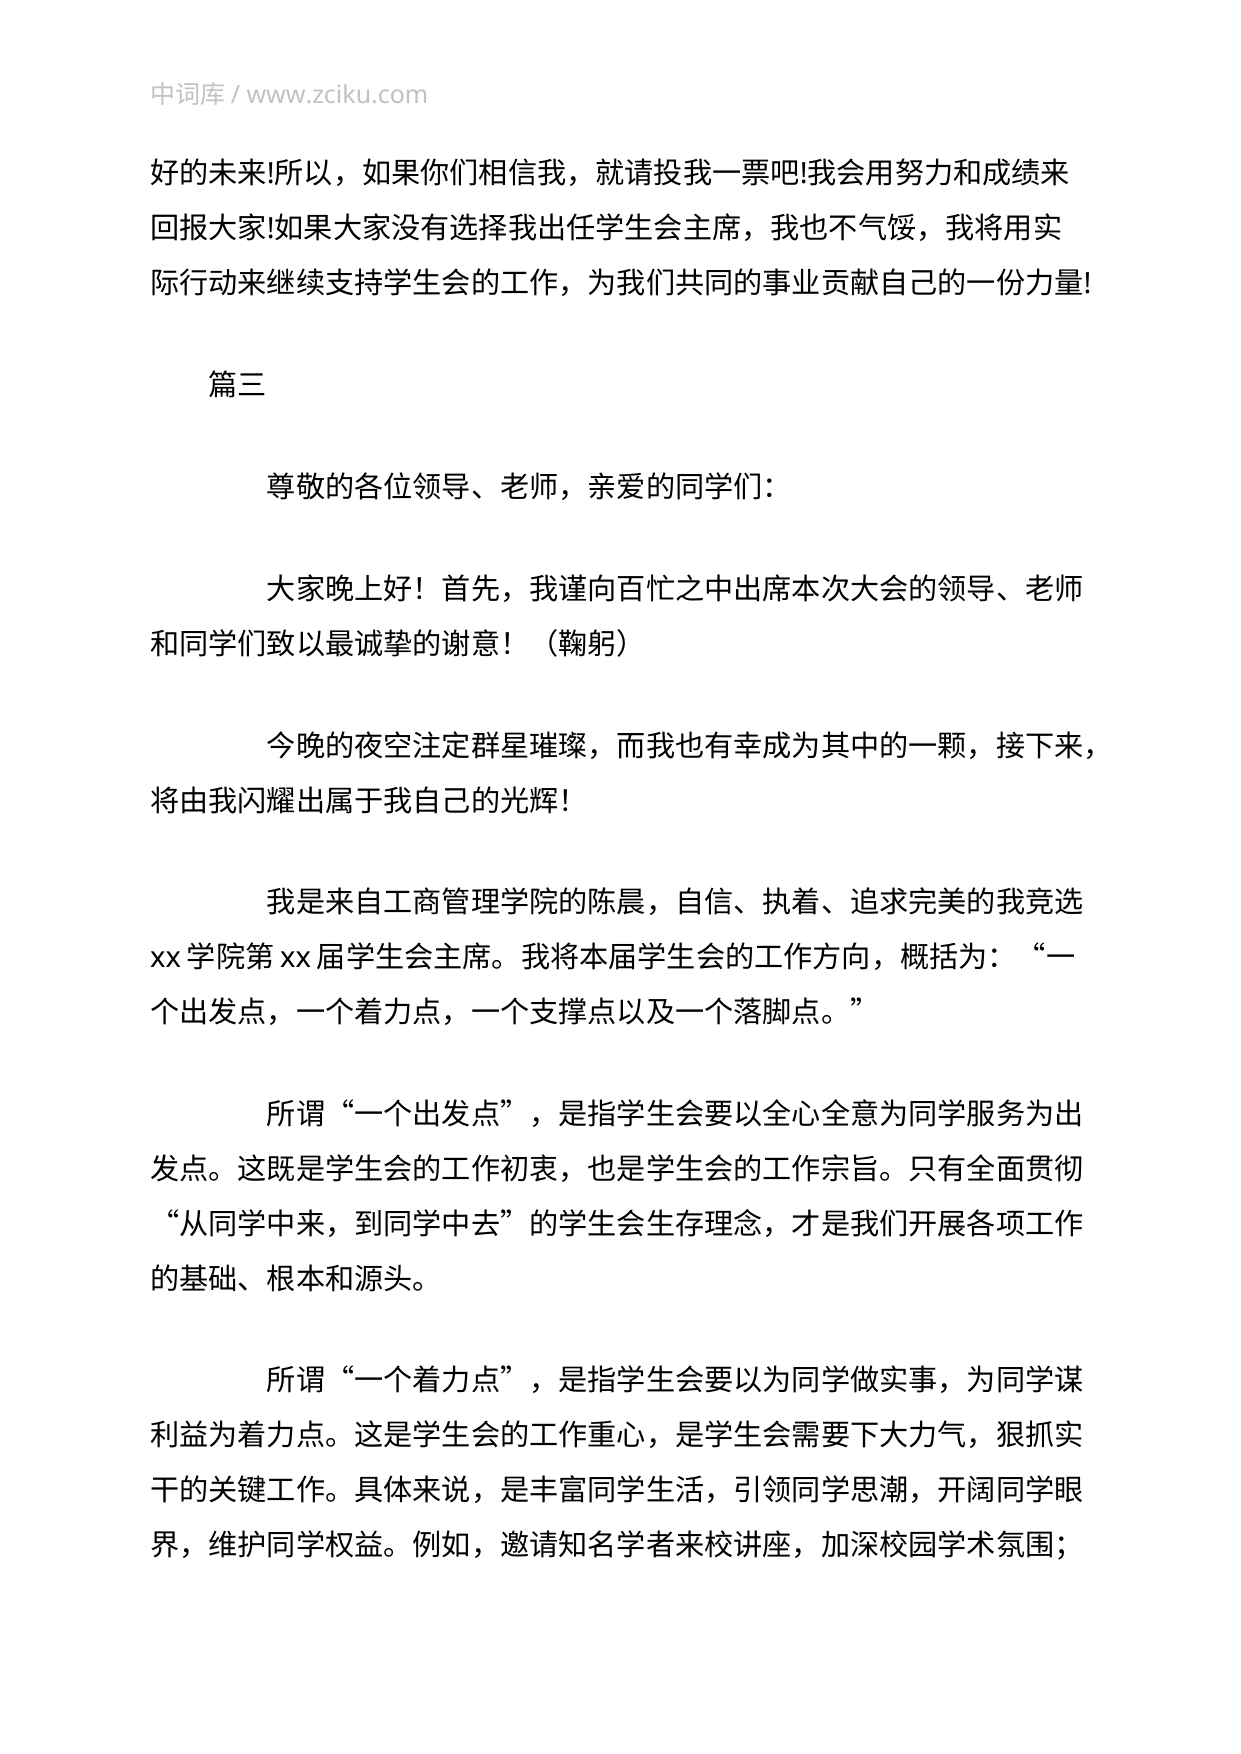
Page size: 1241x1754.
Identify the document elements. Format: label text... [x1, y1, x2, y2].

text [150, 150, 1090, 302]
text 我是来自工商管理学院的陈晨，自信、执着、追求完美的我竞选xx学院第xx届学生会主席。我将本届学生会的工作方向，概括为：“一个出发点，一个着力点，一个支撑点以及一个落脚点。” [150, 879, 1090, 1031]
text 篇三 [150, 362, 1090, 404]
text 尊敬的各位领导、老师，亲爱的同学们： [150, 464, 1090, 506]
text 今晚的夜空注定群星璀璨，而我也有幸成为其中的一颗，接下来，将由我闪耀出属于我自己的光辉！ [150, 722, 1090, 819]
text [150, 1357, 1090, 1564]
text 所谓“一个出发点”，是指学生会要以全心全意为同学服务为出发点。这既是学生会的工作初衷，也是学生会的工作宗旨。只有全面贯彻“从同学中来，到同学中去”的学生会生存理念，才是我们开展各项工作的基础、根本和源头。 [150, 1091, 1090, 1297]
text 大家晚上好！首先，我谨向百忙之中出席本次大会的领导、老师和同学们致以最诚挚的谢意！（鞠躬） [150, 566, 1090, 663]
